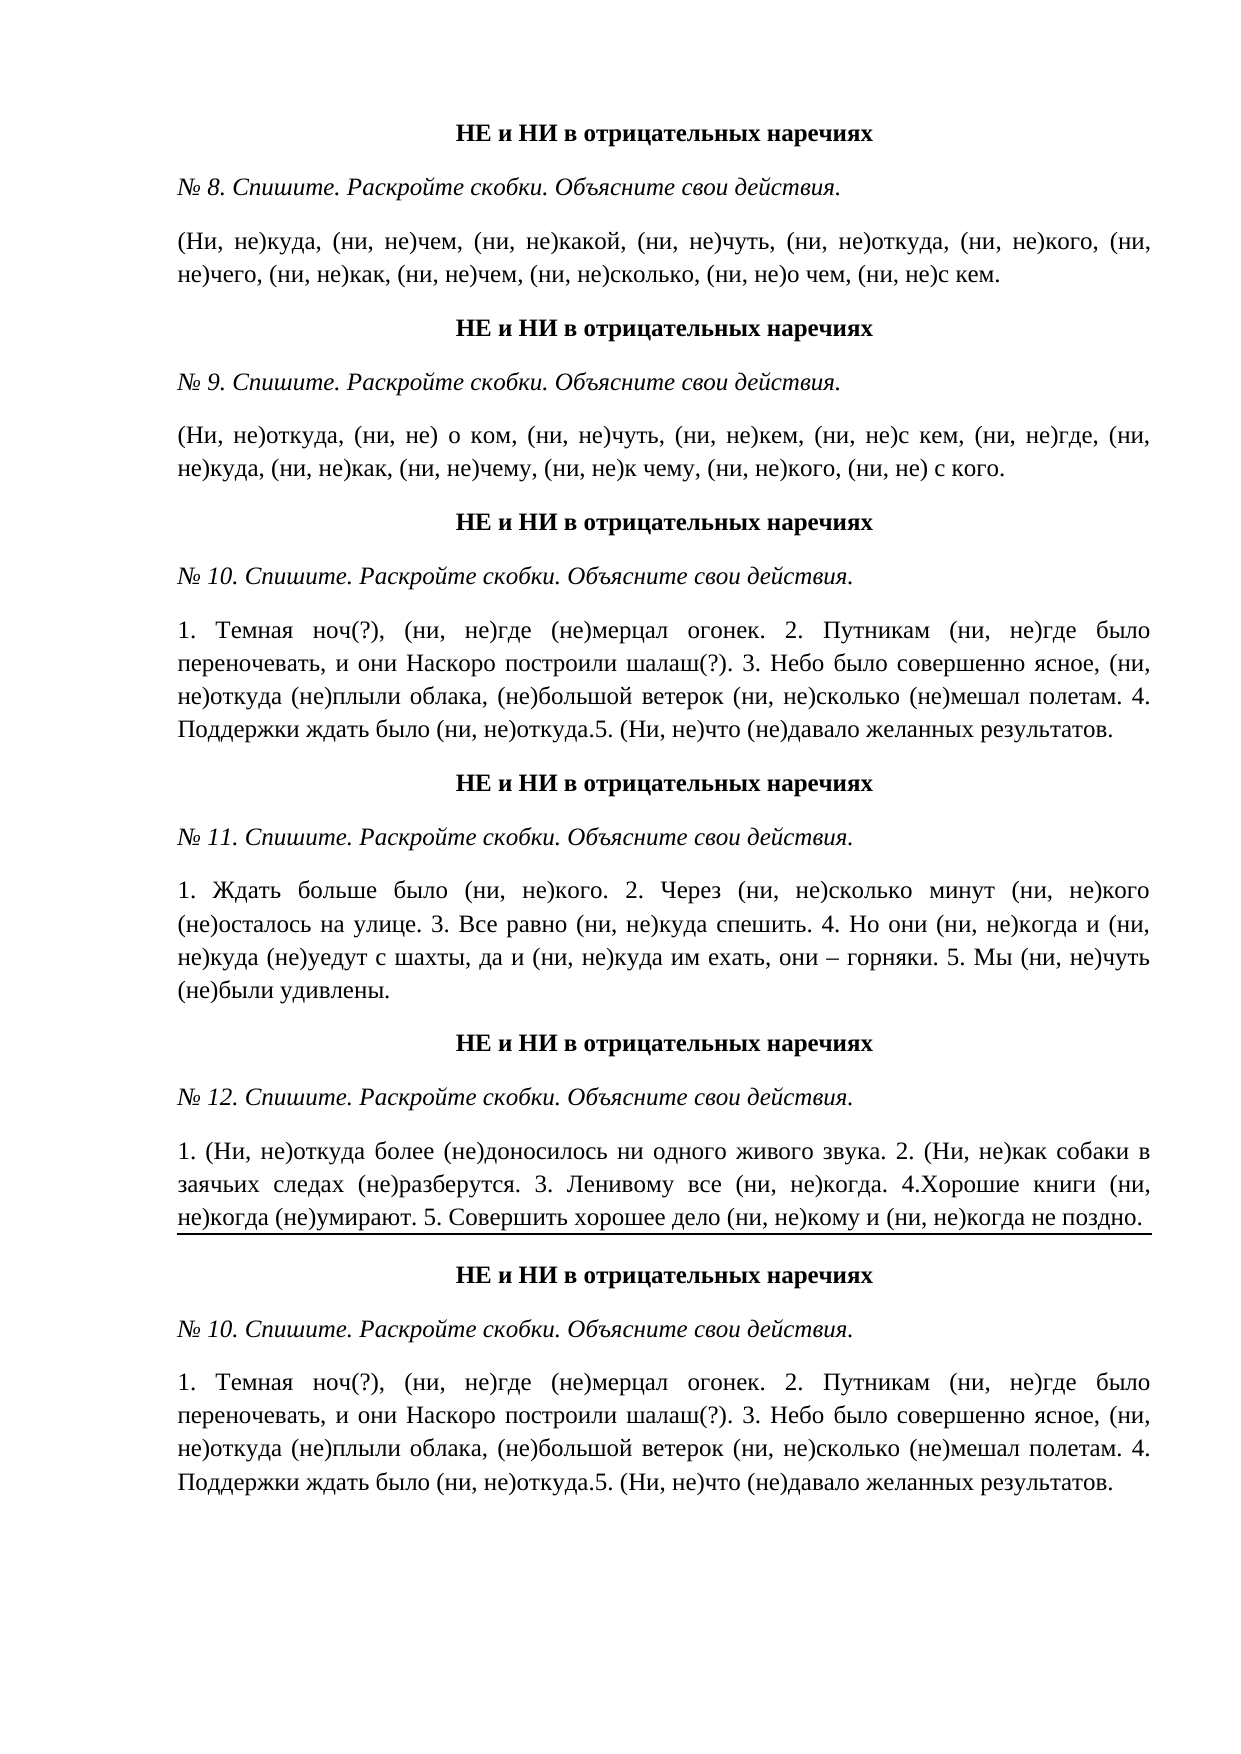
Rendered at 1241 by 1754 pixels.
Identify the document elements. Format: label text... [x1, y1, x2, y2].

text НЕ и НИ в отрицательных наречиях [177, 313, 1152, 341]
text НЕ и НИ в отрицательных наречиях [177, 507, 1152, 536]
text 1. Темная ноч(?), (ни, не)где (не)мерцал огонек. 2. Путникам (ни, не)где было переночевать, и они Наскоро построили шалаш(?). 3. Небо было совершенно ясное, (ни, не)откуда (не)плыли облака, (не)большой ветерок (ни, не)сколько (не)мешал полетам. 4. Поддержки ждать было (ни, не)откуда.5. (Ни, не)что (не)давало желанных результатов. [177, 615, 1152, 743]
text НЕ и НИ в отрицательных наречиях [177, 768, 1152, 797]
text № 8. Спишите. Раскройте скобки. Объясните свои действия. [177, 172, 1152, 201]
text НЕ и НИ в отрицательных наречиях [177, 1260, 1152, 1288]
text № 11. Спишите. Раскройте скобки. Объясните свои действия. [177, 822, 1152, 851]
text НЕ и НИ в отрицательных наречиях [177, 118, 1152, 147]
text № 12. Спишите. Раскройте скобки. Объясните свои действия. [177, 1082, 1152, 1111]
text (Ни, не)куда, (ни, не)чем, (ни, не)какой, (ни, не)чуть, (ни, не)откуда, (ни, не)кого, (ни, не)чего, (ни, не)как, (ни, не)чем, (ни, не)сколько, (ни, не)о чем, (ни, не)с кем. [177, 226, 1152, 288]
text 1. Ждать больше было (ни, не)кого. 2. Через (ни, не)сколько минут (ни, не)кого (не)осталось на улице. 3. Все равно (ни, не)куда спешить. 4. Но они (ни, не)когда и (ни, не)куда (не)уедут с шахты, да и (ни, не)куда им ехать, они – горняки. 5. Мы (ни, не)чуть (не)были удивлены. [177, 876, 1152, 1003]
text 1. (Ни, не)откуда более (не)доносилось ни одного живого звука. 2. (Ни, не)как собаки в заячьих следах (не)разберутся. 3. Ленивому все (ни, не)когда. 4.Хорошие книги (ни, не)когда (не)умирают. 5. Совершить хорошее дело (ни, не)кому и (ни, не)когда не поздно. [177, 1136, 1152, 1233]
text (Ни, не)откуда, (ни, не) о ком, (ни, не)чуть, (ни, не)кем, (ни, не)с кем, (ни, не)где, (ни, не)куда, (ни, не)как, (ни, не)чему, (ни, не)к чему, (ни, не)кого, (ни, не) с кого. [177, 420, 1152, 482]
text № 10. Спишите. Раскройте скобки. Объясните свои действия. [177, 1314, 1152, 1342]
text НЕ и НИ в отрицательных наречиях [177, 1028, 1152, 1057]
text № 9. Спишите. Раскройте скобки. Объясните свои действия. [177, 367, 1152, 395]
text 1. Темная ноч(?), (ни, не)где (не)мерцал огонек. 2. Путникам (ни, не)где было переночевать, и они Наскоро построили шалаш(?). 3. Небо было совершенно ясное, (ни, не)откуда (не)плыли облака, (не)большой ветерок (ни, не)сколько (не)мешал полетам. 4. Поддержки ждать было (ни, не)откуда.5. (Ни, не)что (не)давало желанных результатов. [177, 1367, 1152, 1495]
text № 10. Спишите. Раскройте скобки. Объясните свои действия. [177, 561, 1152, 590]
